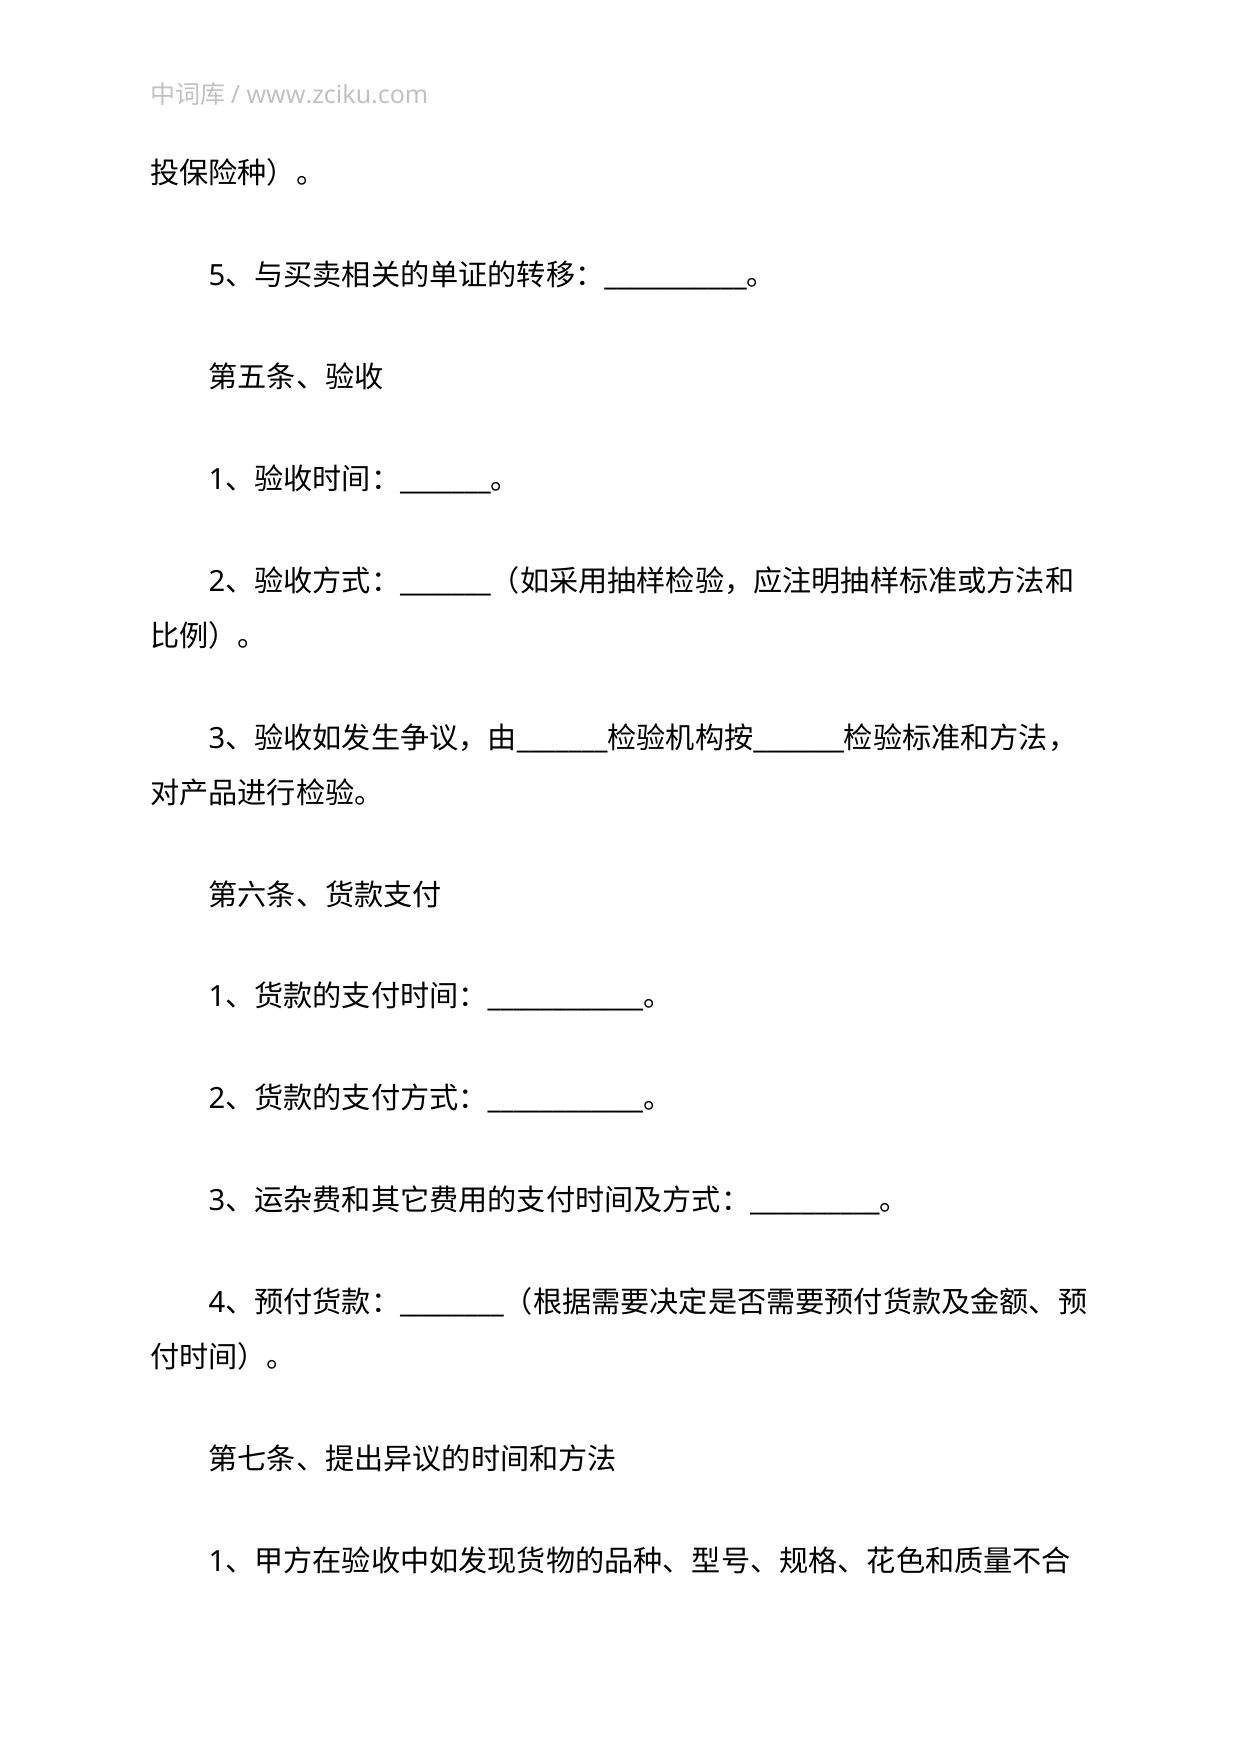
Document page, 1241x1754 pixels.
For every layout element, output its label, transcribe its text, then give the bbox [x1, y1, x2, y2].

text 第七条、提出异议的时间和方法 [150, 1436, 1090, 1478]
text 4、预付货款：________（根据需要决定是否需要预付货款及金额、预付时间）。 [150, 1279, 1090, 1376]
text 1、验收时间：_______。 [150, 456, 1090, 498]
text 5、与买卖相关的单证的转移：___________。 [150, 252, 1090, 294]
text 3、运杂费和其它费用的支付时间及方式：__________。 [150, 1177, 1090, 1219]
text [150, 150, 1090, 192]
text 2、验收方式：_______（如采用抽样检验，应注明抽样标准或方法和比例）。 [150, 557, 1090, 655]
text 2、货款的支付方式：____________。 [150, 1075, 1090, 1117]
text 3、验收如发生争议，由_______检验机构按_______检验标准和方法，对产品进行检验。 [150, 714, 1090, 812]
text 第五条、验收 [150, 354, 1090, 396]
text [150, 1537, 1090, 1580]
text 1、货款的支付时间：____________。 [150, 973, 1090, 1015]
text 第六条、货款支付 [150, 871, 1090, 913]
